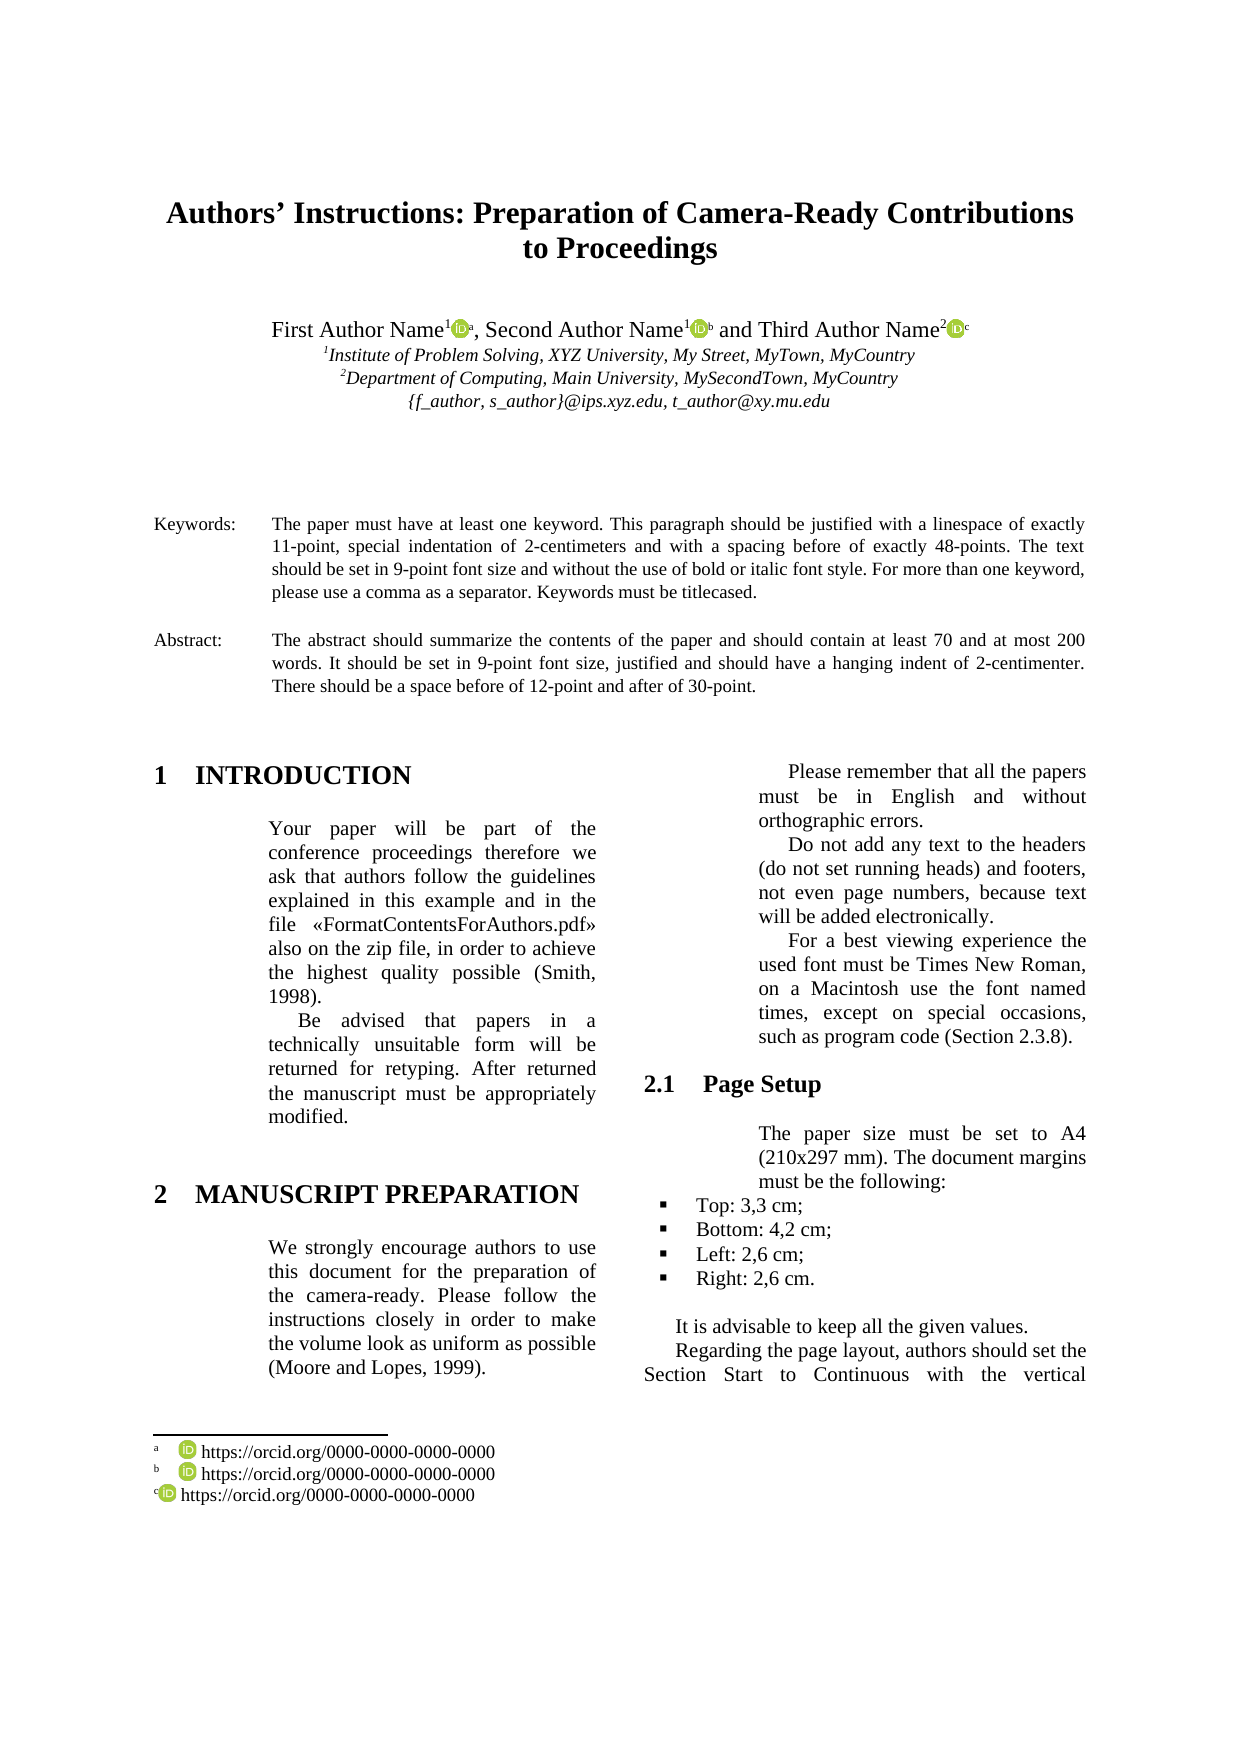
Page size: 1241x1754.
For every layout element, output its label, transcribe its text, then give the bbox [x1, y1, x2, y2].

text Your paper will be part of the conference proceedings therefore we ask that authors follow the guidelines explained in this example and in the file «FormatContentsForAuthors.pdf» also on the zip file, in order to achieve the highest quality possible (Smith, 1998). [268, 816, 596, 1008]
text 2.1 Page Setup [644, 1071, 1087, 1098]
list Bottom: 4,2 cm; [658, 1217, 1087, 1241]
picture [178, 1462, 197, 1481]
text For a best viewing experience the used font must be Times New Roman, on a Macintosh use the font named times, except on special occasions, such as program code (Section 2.3.8). [758, 928, 1087, 1048]
text Keywords: The paper must have at least one keyword. This paragraph should be justified with a linespace of exactly 11-point, special indentation of 2-centimeters and with a spacing before of exactly 48-points. The text should be set in 9-point font size and without the use of bold or italic font style. For more than one keyword, please use a comma as a separator. Keywords must be titlecased. [153, 512, 1087, 603]
subtitle 1 Introduction [153, 759, 596, 791]
picture [946, 319, 965, 338]
text First Author Name1, Second Author Name1 and Third Author Name2 [153, 316, 1087, 343]
text Please remember that all the papers must be in English and without orthographic errors. [758, 759, 1087, 832]
text Be advised that papers in a technically unsuitable form will be returned for retyping. After returned the manuscript must be appropriately modified. [268, 1008, 596, 1128]
text {f_author, s_author}@ips.xyz.edu, t_author@xy.mu.edu [153, 389, 1087, 412]
picture [158, 1484, 177, 1502]
subtitle 2 Manuscript Preparation [153, 1178, 596, 1210]
text 1Institute of Problem Solving, XYZ University, My Street, MyTown, MyCountry [153, 343, 1087, 366]
picture [451, 319, 469, 338]
list Top: 3,3 cm; [658, 1193, 1087, 1217]
text It is advisable to keep all the given values. [644, 1314, 1087, 1338]
text Abstract: The abstract should summarize the contents of the paper and should contain at least 70 and at most 200 words. It should be set in 9-point font size, justified and should have a hanging indent of 2-centimenter. There should be a space before of 12-point and after of 30-point. [153, 628, 1087, 697]
text Do not add any text to the headers (do not set running heads) and footers, not even page numbers, because text will be added electronically. [758, 832, 1087, 928]
text We strongly encourage authors to use this document for the preparation of the camera-ready. Please follow the instructions closely in order to make the volume look as uniform as possible (Moore and Lopes, 1999). [268, 1235, 596, 1379]
text 2Department of Computing, Main University, MySecondTown, MyCountry [153, 366, 1087, 389]
list Right: 2,6 cm. [658, 1266, 1087, 1289]
text The paper size must be set to A4 (210x297 mm). The document margins must be the following: [758, 1121, 1087, 1193]
title Authors’ Instructions: Preparation of Camera-Ready Contributions to Proceedings [153, 195, 1087, 266]
picture [690, 319, 708, 338]
list Left: 2,6 cm; [658, 1241, 1087, 1266]
picture [178, 1440, 197, 1459]
